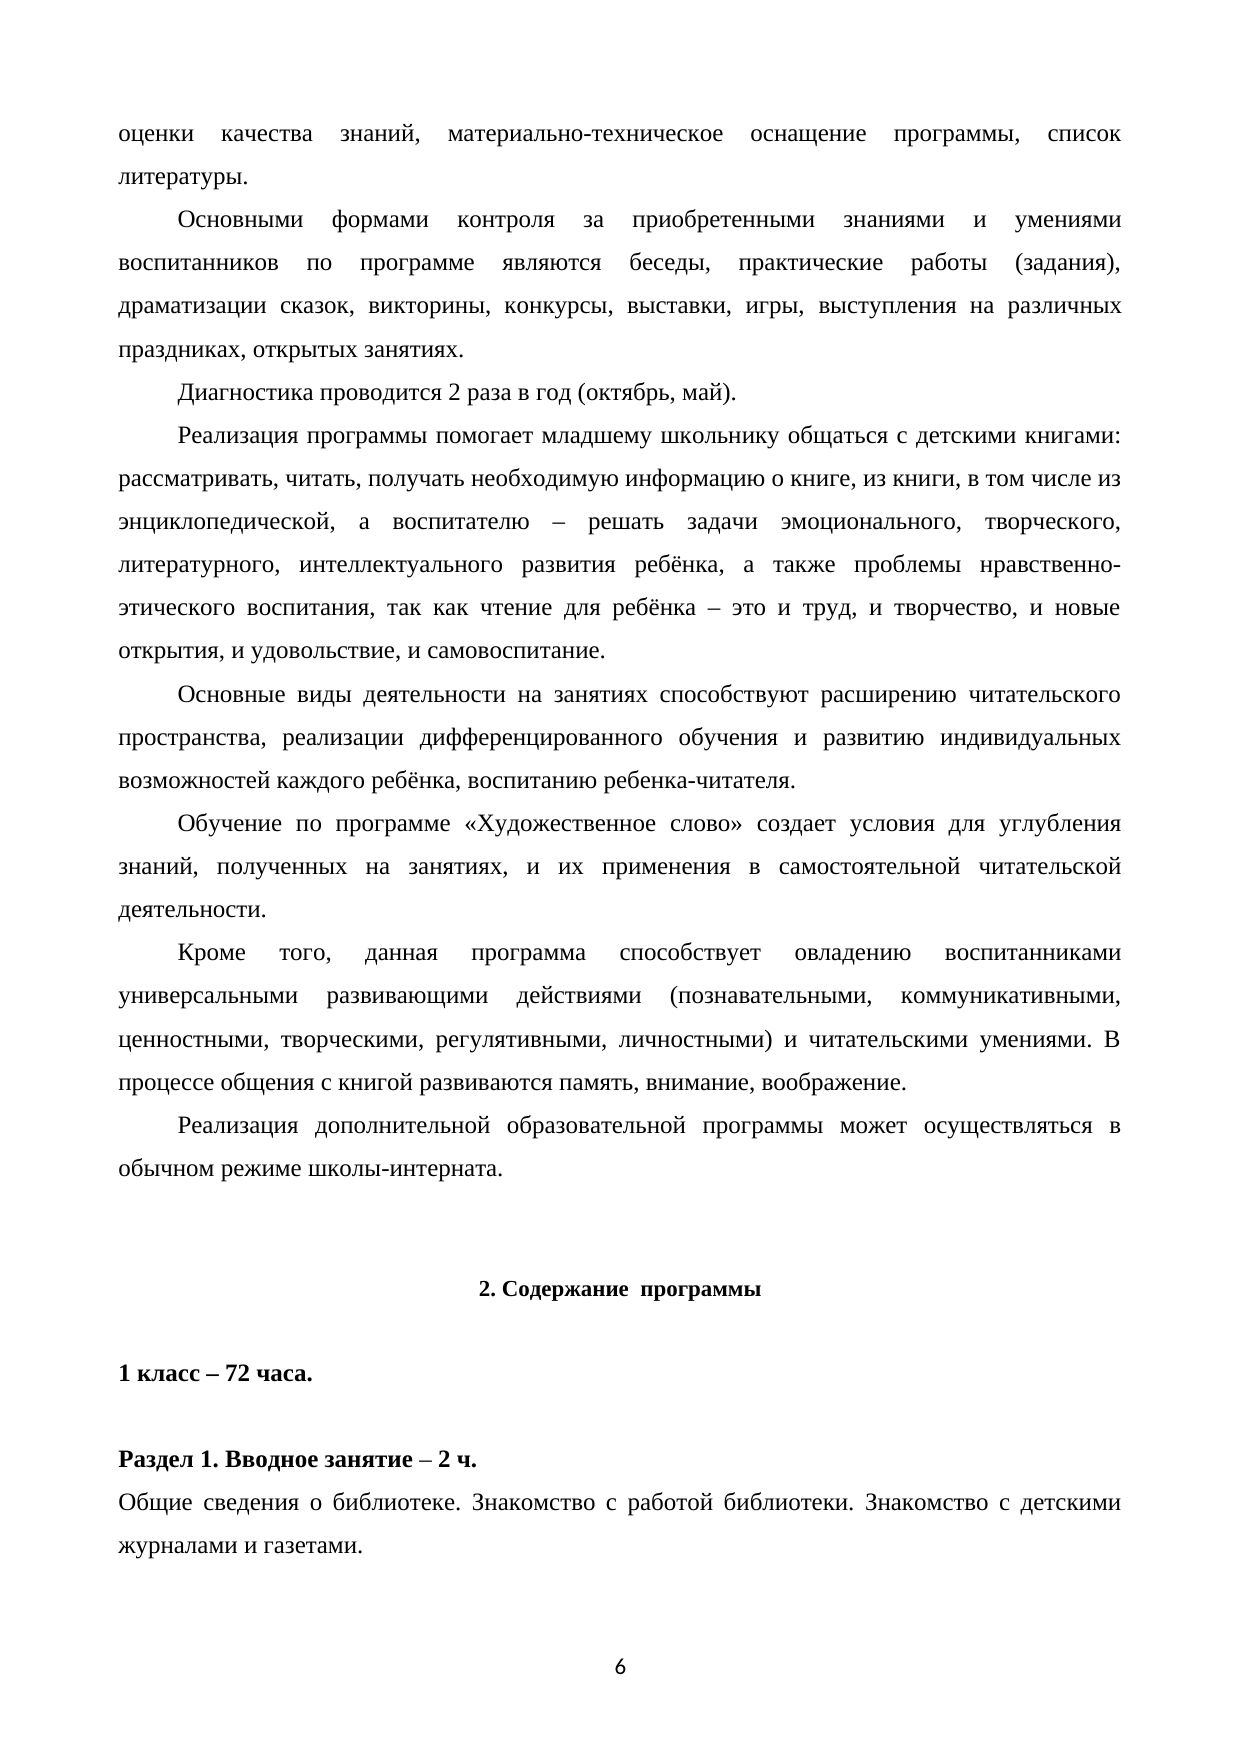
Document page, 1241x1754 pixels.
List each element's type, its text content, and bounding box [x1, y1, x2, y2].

text Раздел 1. Вводное занятие – 2 ч. [118, 1444, 1122, 1473]
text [118, 118, 1122, 190]
text Реализация программы помогает младшему школьнику общаться с детскими книгами: рассматривать, читать, получать необходимую информацию о книге, из книги, в том числе из энциклопедической, а воспитателю – решать задачи эмоционального, творческого, литературного, интеллектуального развития ребёнка, а также проблемы нравственно-этического воспитания, так как чтение для ребёнка – это и труд, и творчество, и новые открытия, и удовольствие, и самовоспитание. [118, 420, 1122, 664]
text Основные виды деятельности на занятиях способствуют расширению читательского пространства, реализации дифференцированного обучения и развитию индивидуальных возможностей каждого ребёнка, воспитанию ребенка-читателя. [118, 679, 1122, 794]
text 1 класс – 72 часа. [118, 1358, 1122, 1387]
text 2. Содержание программы [118, 1275, 1122, 1302]
text Общие сведения о библиотеке. Знакомство с работой библиотеки. Знакомство с детскими журналами и газетами. [118, 1487, 1122, 1559]
text Диагностика проводится 2 раза в год (октябрь, май). [118, 377, 1122, 406]
text Кроме того, данная программа способствует овладению воспитанниками универсальными развивающими действиями (познавательными, коммуникативными, ценностными, творческими, регулятивными, личностными) и читательскими умениями. В процессе общения с книгой развиваются память, внимание, воображение. [118, 937, 1122, 1096]
text Обучение по программе «Художественное слово» создает условия для углубления знаний, полученных на занятиях, и их применения в самостоятельной читательской деятельности. [118, 808, 1122, 923]
text Основными формами контроля за приобретенными знаниями и умениями воспитанников по программе являются беседы, практические работы (задания), драматизации сказок, викторины, конкурсы, выставки, игры, выступления на различных праздниках, открытых занятиях. [118, 204, 1122, 362]
text Реализация дополнительной образовательной программы может осуществляться в обычном режиме школы-интерната. [118, 1110, 1122, 1182]
